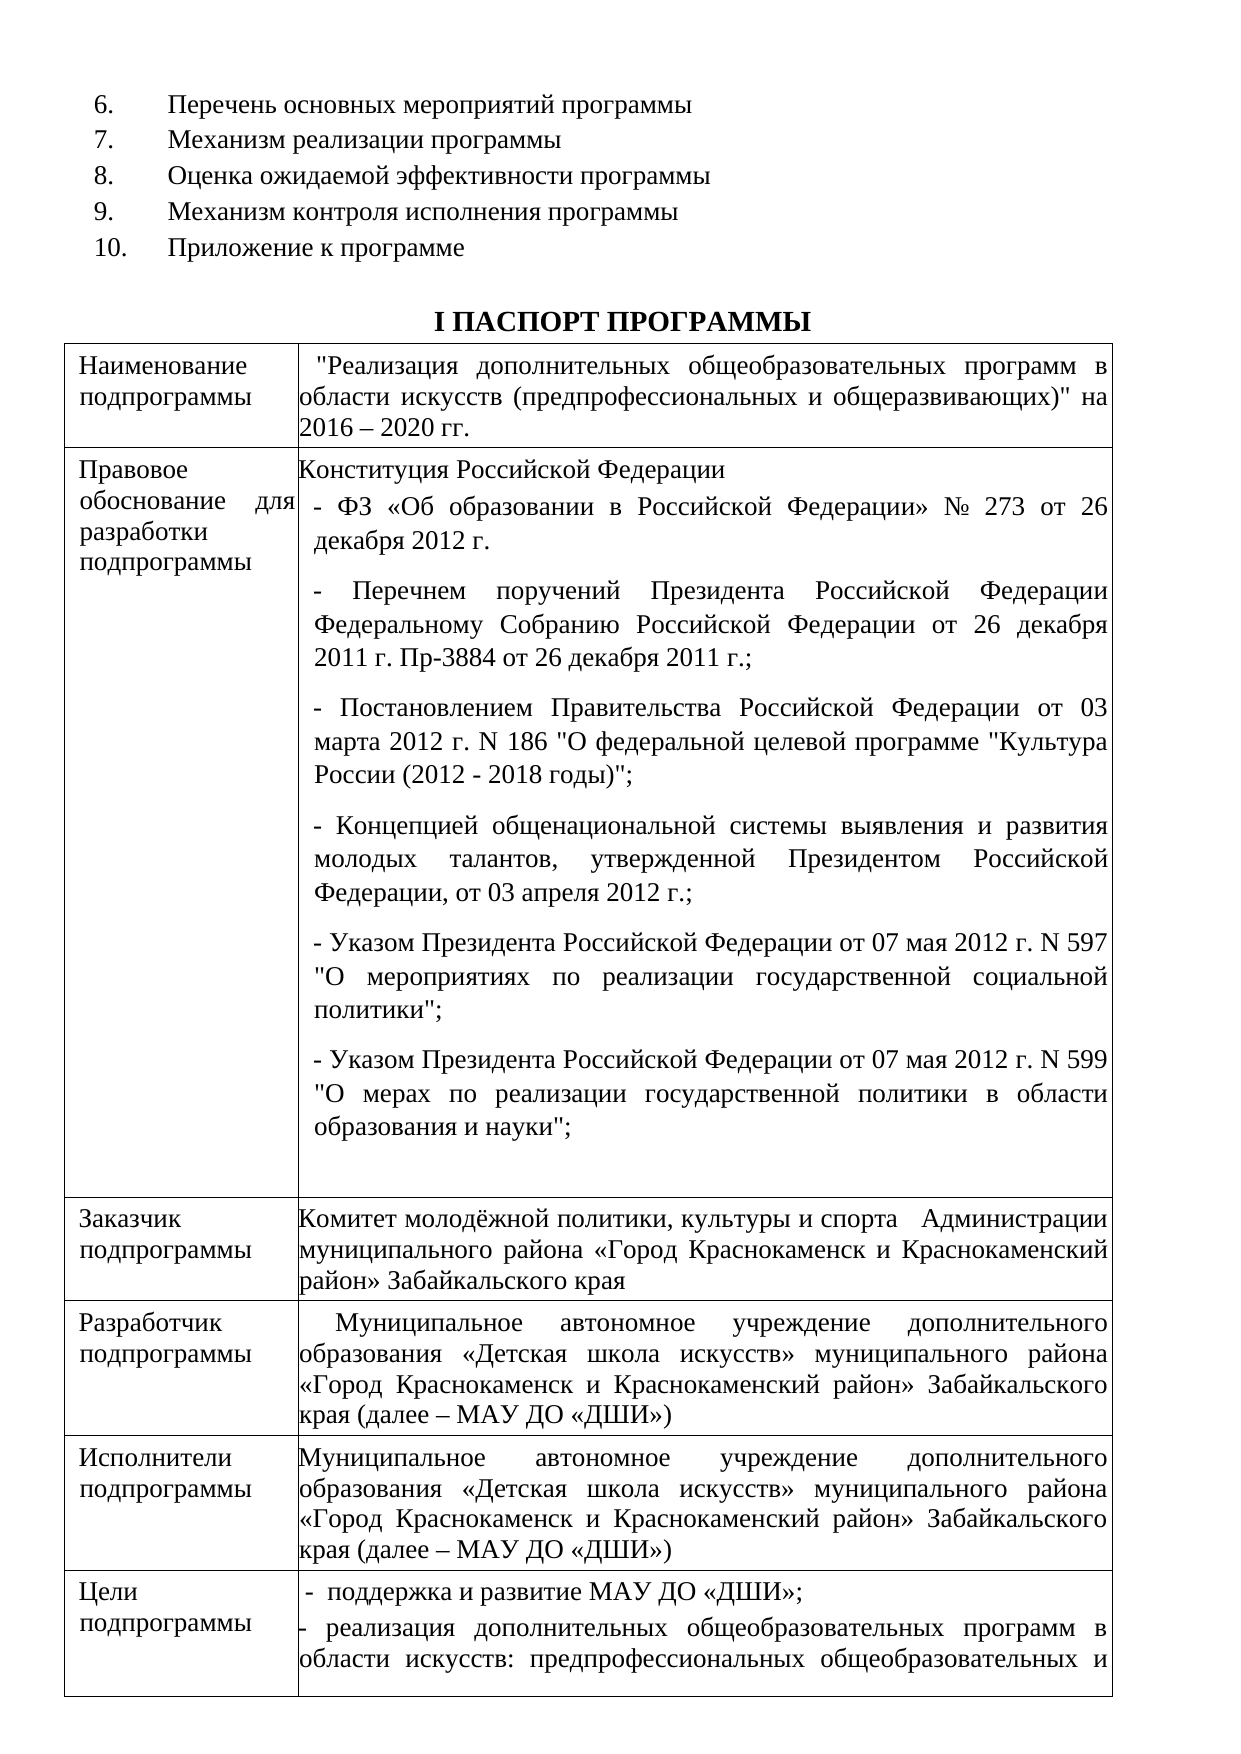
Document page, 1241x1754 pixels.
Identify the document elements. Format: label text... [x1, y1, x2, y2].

table_cell Заказчик подпрограммы [65, 1198, 298, 1300]
text I ПАСПОРТ ПРОГРАММЫ [93, 305, 1151, 338]
list Механизм реализации программы [93, 124, 1151, 155]
table_cell Исполнители подпрограммы [65, 1436, 298, 1569]
table_cell Правовое обоснование для разработки подпрограммы [65, 448, 298, 1196]
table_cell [299, 1571, 1112, 1696]
list Приложение к программе [93, 232, 1151, 262]
table_header Наименование подпрограммы [65, 344, 298, 447]
table_cell Муниципальное автономное учреждение дополнительного образования «Детская школа искусств» муниципального района «Город Краснокаменск и Краснокаменский район» Забайкальского края (далее – МАУ ДО «ДШИ») [299, 1301, 1112, 1435]
table_cell Цели подпрограммы [65, 1571, 298, 1696]
list Механизм контроля исполнения программы [93, 196, 1151, 226]
table_header "Реализация дополнительных общеобразовательных программ в области искусств (предпрофессиональных и общеразвивающих)" на 2016 – 2020 гг. [299, 344, 1112, 447]
table_cell Комитет молодёжной политики, культуры и спорта Администрации муниципального района «Город Краснокаменск и Краснокаменский район» Забайкальского края [299, 1198, 1112, 1300]
table_cell Муниципальное автономное учреждение дополнительного образования «Детская школа искусств» муниципального района «Город Краснокаменск и Краснокаменский район» Забайкальского края (далее – МАУ ДО «ДШИ») [299, 1436, 1112, 1569]
list Оценка ожидаемой эффективности программы [93, 160, 1151, 191]
table_cell Конституция Российской Федерации - ФЗ «Об образовании в Российской Федерации» № 273 от 26 декабря 2012 г. - Перечнем поручений Президента Российской Федерации Федеральному Собранию Российской Федерации от 26 декабря 2011 г. Пр-3884 от 26 декабря 2011 г.; - Постановлением Правительства Российской Федерации от 03 марта 2012 г. N 186 "О федеральной целевой программе "Культура России (2012 - 2018 годы)"; - Концепцией общенациональной системы выявления и развития молодых талантов, утвержденной Президентом Российской Федерации, от 03 апреля 2012 г.; - Указом Президента Российской Федерации от 07 мая 2012 г. N 597 "О мероприятиях по реализации государственной социальной политики"; - Указом Президента Российской Федерации от 07 мая 2012 г. N 599 "О мерах по реализации государственной политики в области образования и науки"; [299, 448, 1112, 1196]
table_cell Разработчик подпрограммы [65, 1301, 298, 1435]
list Перечень основных мероприятий программы [93, 89, 1151, 119]
